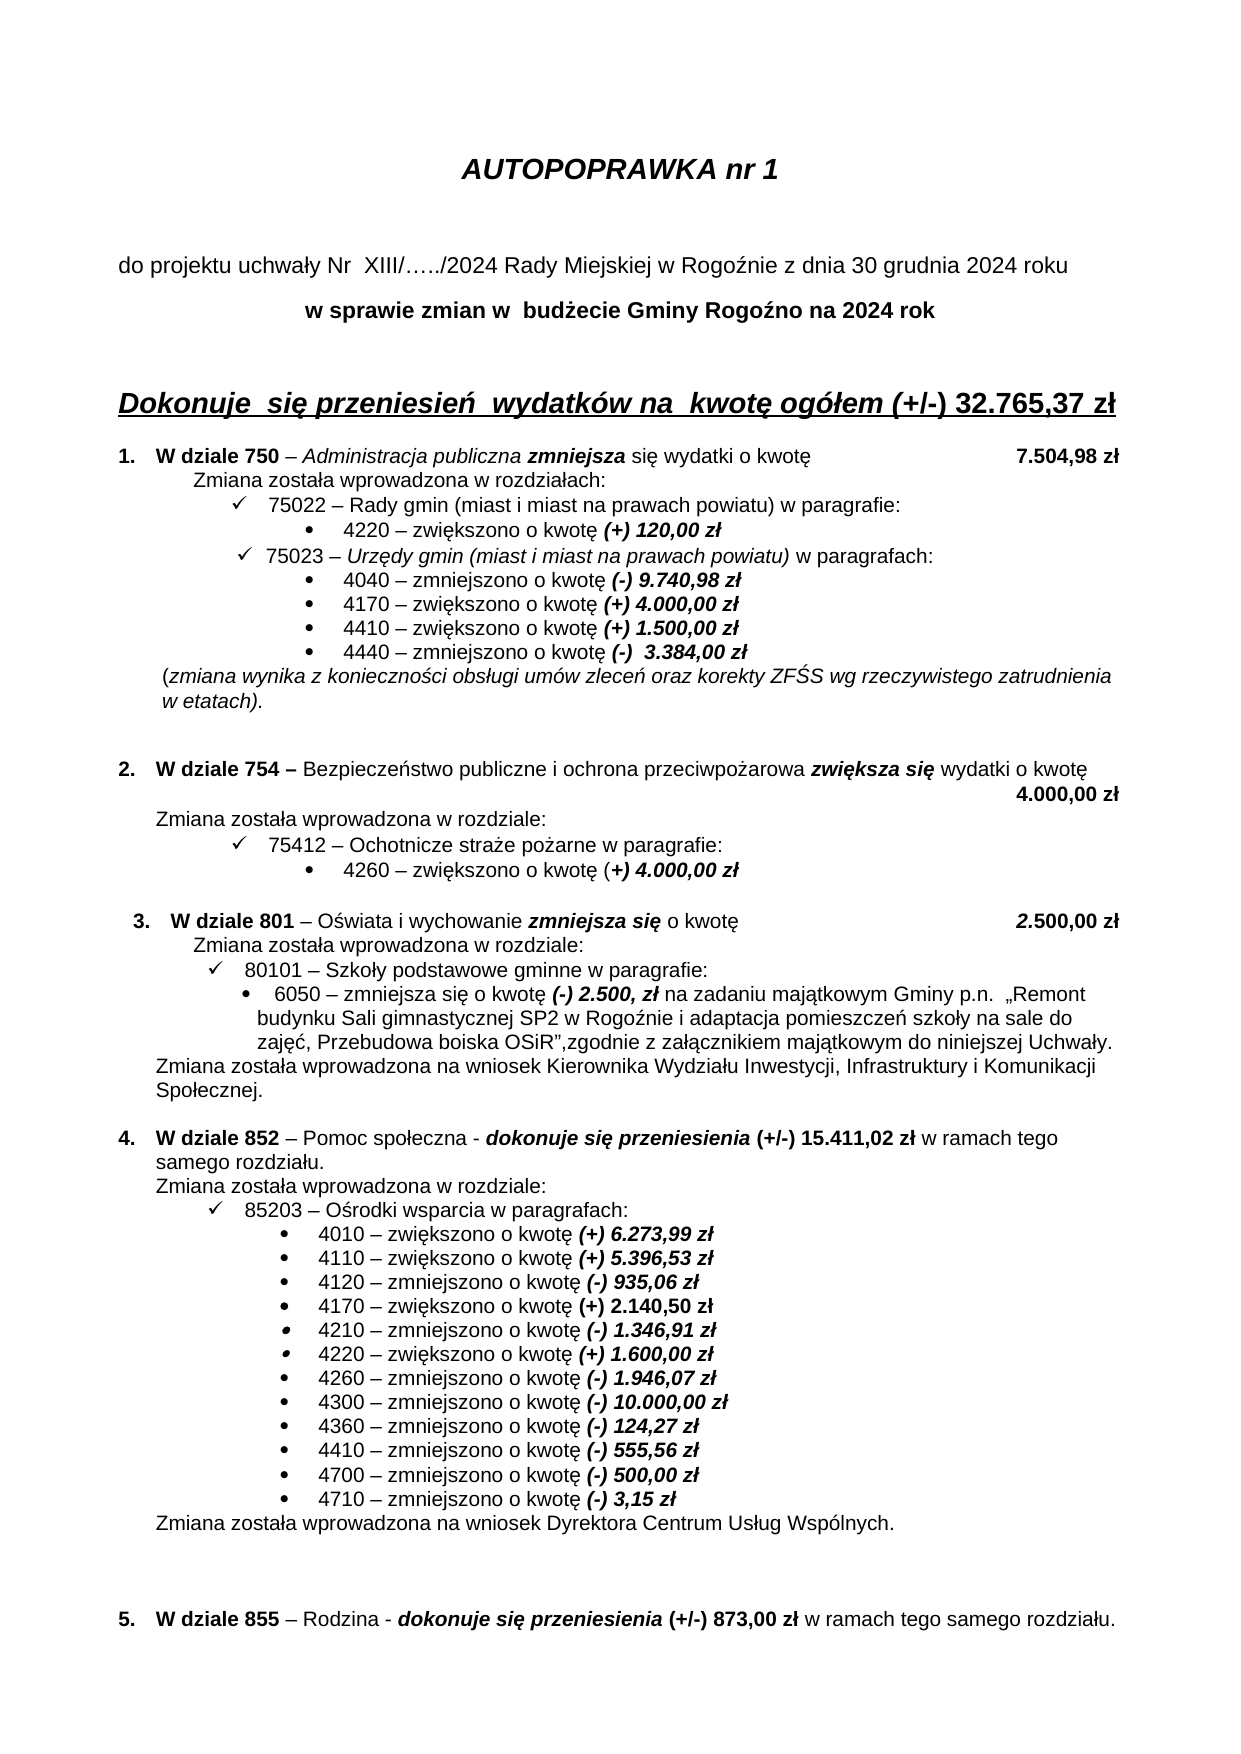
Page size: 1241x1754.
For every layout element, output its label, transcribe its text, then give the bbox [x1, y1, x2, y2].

list 4300 – zmniejszono o kwotę (-) 10.000,00 zł [281, 1390, 1122, 1414]
text Zmiana została wprowadzona na wniosek Dyrektora Centrum Usług Wspólnych. [118, 1511, 1122, 1534]
list 75022 – Rady gmin (miast i miast na prawach powiatu) w paragrafie: [231, 493, 1122, 517]
list 4360 – zmniejszono o kwotę (-) 124,27 zł [281, 1414, 1122, 1438]
list 4170 – zwiększono o kwotę (+) 4.000,00 zł [306, 592, 1122, 616]
list 4040 – zmniejszono o kwotę (-) 9.740,98 zł [306, 568, 1122, 592]
list 6050 – zmniejsza się o kwotę (-) 2.500, zł na zadaniu majątkowym Gminy p.n. „Remont budynku Sali gimnastycznej SP2 w Rogoźnie i adaptacja pomieszczeń szkoły na sale do zajęć, Przebudowa boiska OSiR”,zgodnie z załącznikiem majątkowym do niniejszej Uchwały. [242, 982, 1122, 1054]
list 75412 – Ochotnicze straże pożarne w paragrafie: [231, 832, 1122, 857]
list 4410 – zwiększono o kwotę (+) 1.500,00 zł [306, 616, 1122, 640]
list 4110 – zwiększono o kwotę (+) 5.396,53 zł [281, 1246, 1122, 1270]
list 4710 – zmniejszono o kwotę (-) 3,15 zł [281, 1486, 1122, 1511]
list W dziale 801 – Oświata i wychowanie zmniejsza się o kwotę 2.500,00 zł [133, 909, 1122, 933]
text AUTOPOPRAWKA nr 1 [118, 152, 1122, 185]
list 4410 – zmniejszono o kwotę (-) 555,56 zł [281, 1438, 1122, 1462]
list 85203 – Ośrodki wsparcia w paragrafach: [207, 1198, 1122, 1222]
list 4260 – zwiększono o kwotę (+) 4.000,00 zł [306, 858, 1122, 882]
text w sprawie zmian w budżecie Gminy Rogoźno na 2024 rok [118, 297, 1122, 323]
list Zmiana została wprowadzona w rozdziałach: [193, 467, 1122, 491]
text (zmiana wynika z konieczności obsługi umów zleceń oraz korekty ZFŚS wg rzeczywistego zatrudnienia w etatach). [162, 664, 1122, 713]
text do projektu uchwały Nr XIII/…../2024 Rady Miejskiej w Rogoźnie z dnia 30 grudnia 2024 roku [118, 252, 1122, 279]
list 4260 – zmniejszono o kwotę (-) 1.946,07 zł [281, 1366, 1122, 1390]
text Zmiana została wprowadzona na wniosek Kierownika Wydziału Inwestycji, Infrastruktury i Komunikacji Społecznej. [156, 1054, 1122, 1102]
text Dokonuje się przeniesień wydatków na kwotę ogółem (+/-) 32.765,37 zł [118, 386, 1122, 419]
list W dziale 754 – Bezpieczeństwo publiczne i ochrona przeciwpożarowa zwiększa się wydatki o kwotę 4.000,00 zł [118, 757, 1122, 806]
list W dziale 750 – Administracja publiczna zmniejsza się wydatki o kwotę 7.504,98 zł [118, 443, 1122, 467]
list 4120 – zmniejszono o kwotę (-) 935,06 zł [281, 1270, 1122, 1294]
list 4440 – zmniejszono o kwotę (-) 3.384,00 zł [306, 640, 1122, 664]
list W dziale 855 – Rodzina - dokonuje się przeniesienia (+/-) 873,00 zł w ramach tego samego rozdziału. [118, 1606, 1122, 1630]
list Zmiana została wprowadzona w rozdziale: [193, 933, 1122, 957]
list 4220 – zwiększono o kwotę (+) 1.600,00 zł [281, 1342, 1122, 1366]
list 4210 – zmniejszono o kwotę (-) 1.346,91 zł [281, 1318, 1122, 1342]
list 4700 – zmniejszono o kwotę (-) 500,00 zł [281, 1462, 1122, 1486]
list 4170 – zwiększono o kwotę (+) 2.140,50 zł [281, 1294, 1122, 1318]
list 4220 – zwiększono o kwotę (+) 120,00 zł [306, 518, 1122, 542]
list 4010 – zwiększono o kwotę (+) 6.273,99 zł [281, 1222, 1122, 1246]
list Zmiana została wprowadzona w rozdziale: [156, 1174, 1122, 1198]
list W dziale 852 – Pomoc społeczna - dokonuje się przeniesienia (+/-) 15.411,02 zł w ramach tego samego rozdziału. [118, 1126, 1122, 1174]
list 75023 – Urzędy gmin (miast i miast na prawach powiatu) w paragrafach: [236, 544, 1122, 568]
list Zmiana została wprowadzona w rozdziale: [156, 807, 1122, 831]
list 80101 – Szkoły podstawowe gminne w paragrafie: [207, 958, 1122, 982]
